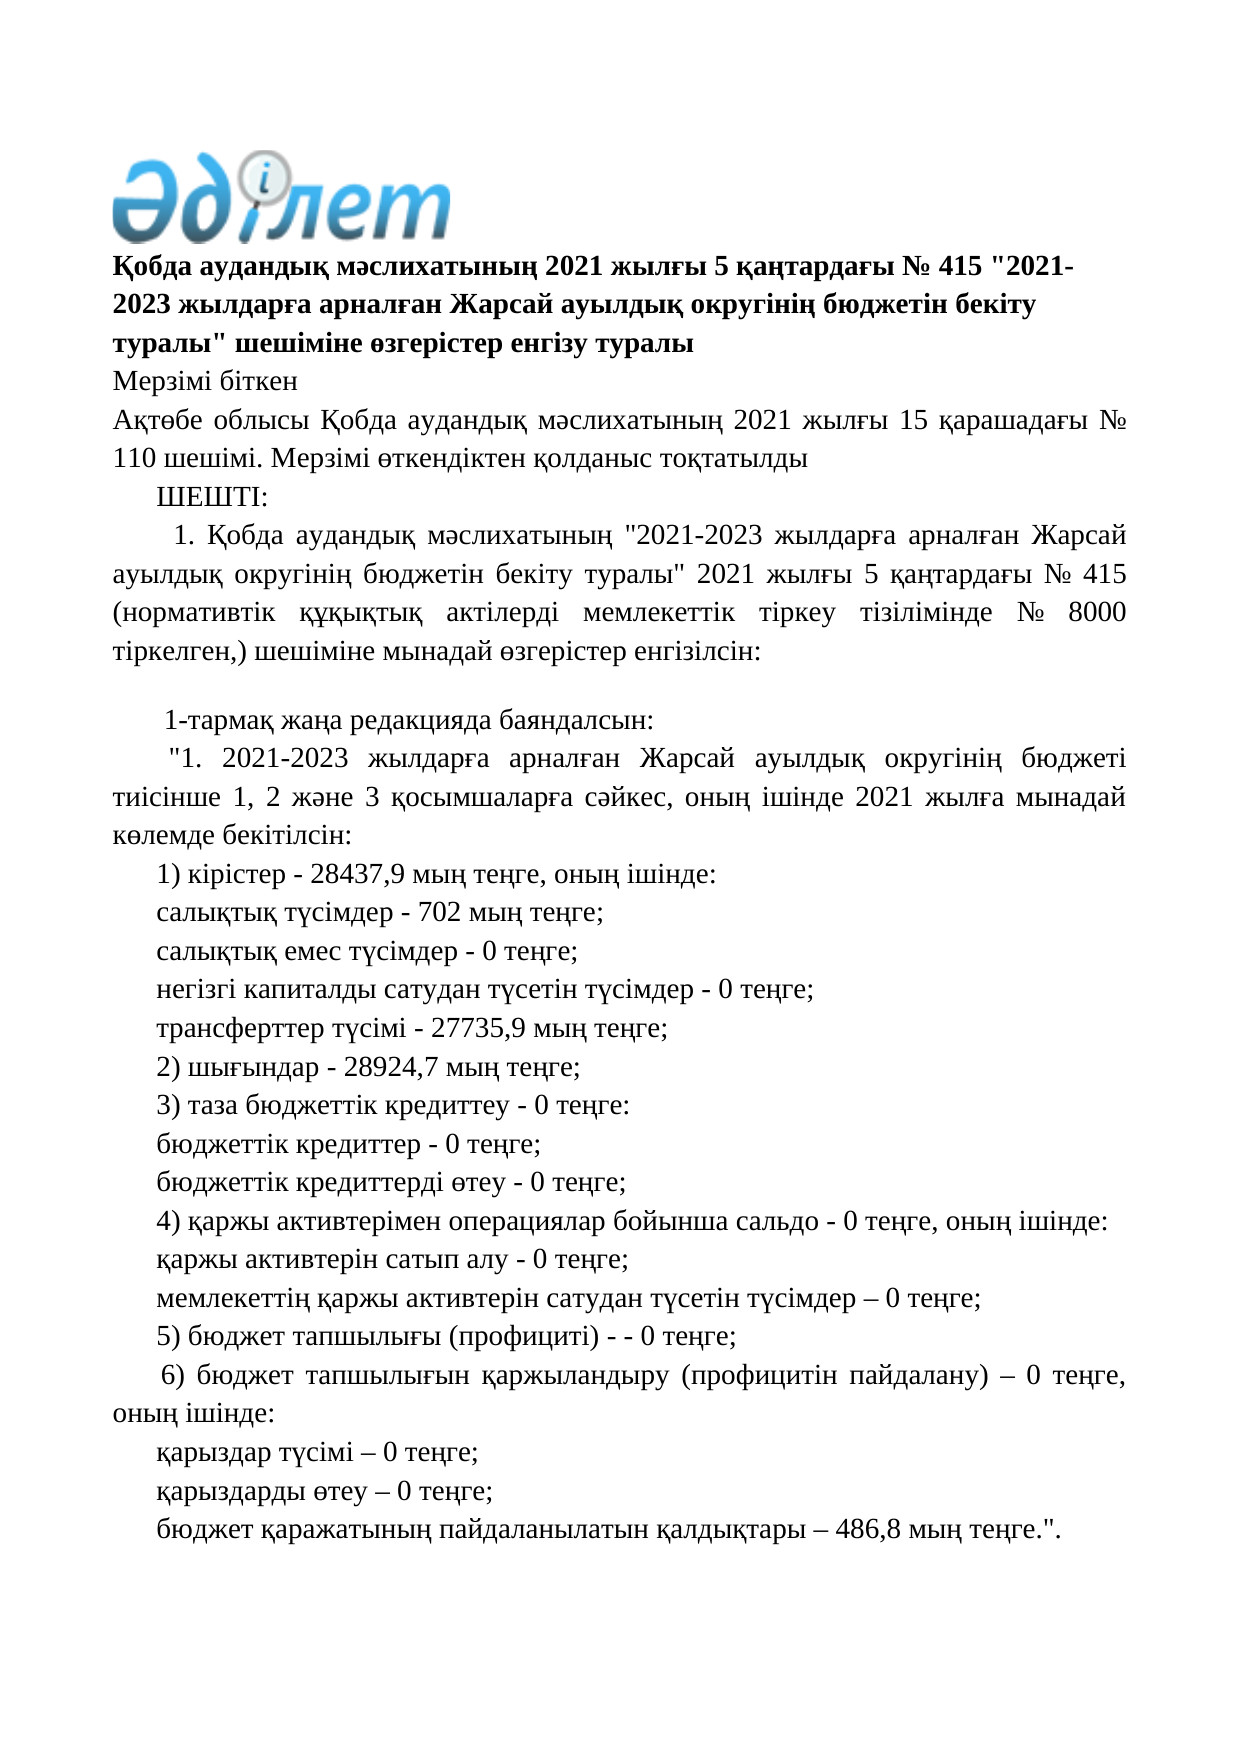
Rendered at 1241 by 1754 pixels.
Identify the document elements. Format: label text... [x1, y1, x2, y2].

text негiзгi капиталды сатудан түсетiн түсiмдер - 0 теңге; [112, 972, 1128, 1005]
text мемлекеттің қаржы активтерін сатудан түсетін түсімдер – 0 теңге; [112, 1280, 1128, 1313]
text Қобда аудандық мәслихатының 2021 жылғы 5 қаңтардағы № 415 "2021-2023 жылдарға арналған Жарсай ауылдық округінің бюджетін бекіту туралы" шешіміне өзгерістер енгізу туралы [112, 248, 1128, 358]
text 3) таза бюджеттік кредиттеу - 0 теңге: [112, 1087, 1128, 1121]
text салықтық түсімдер - 702 мың теңге; [112, 894, 1128, 928]
text қарыздарды өтеу – 0 теңге; [112, 1473, 1128, 1506]
text 5) бюджет тапшылығы (профициті) - - 0 теңге; [112, 1318, 1128, 1352]
text 4) қаржы активтерiмен операциялар бойынша сальдо - 0 теңге, оның ішінде: [112, 1203, 1128, 1236]
text бюджет қаражатының пайдаланылатын қалдықтары – 486,8 мың теңге.". [112, 1511, 1128, 1545]
text трансферттер түсімі - 27735,9 мың теңге; [112, 1010, 1128, 1044]
text 1. Қобда аудандық мәслихатының "2021-2023 жылдарға арналған Жарсай ауылдық округінің бюджетін бекіту туралы" 2021 жылғы 5 қаңтардағы № 415 (нормативтік құқықтық актілерді мемлекеттік тіркеу тізілімінде № 8000 тіркелген,) шешіміне мынадай өзгерістер енгізілсін: [112, 517, 1128, 667]
text қаржы активтерiн сатып алу - 0 теңге; [112, 1241, 1128, 1275]
text 2) шығындар - 28924,7 мың теңге; [112, 1049, 1128, 1082]
text бюджеттік кредиттерді өтеу - 0 теңге; [112, 1164, 1128, 1198]
text "1. 2021-2023 жылдарға арналған Жарсай ауылдық округінің бюджеті тиісінше 1, 2 және 3 қосымшаларға сәйкес, оның ішінде 2021 жылға мынадай көлемде бекітілсін: [112, 740, 1128, 851]
text Мерзімі біткен [112, 363, 1128, 397]
text салықтық емес түсімдер - 0 теңге; [112, 933, 1128, 967]
text 6) бюджет тапшылығын қаржыландыру (профицитін пайдалану) – 0 теңге, оның ішінде: [112, 1357, 1128, 1429]
picture [112, 150, 451, 244]
text Ақтөбе облысы Қобда аудандық мәслихатының 2021 жылғы 15 қарашадағы № 110 шешімі. Мерзімі өткендіктен қолданыс тоқтатылды [112, 402, 1128, 474]
text бюджеттік кредиттер - 0 теңге; [112, 1126, 1128, 1159]
text ШЕШТІ: [112, 479, 1128, 512]
text 1) кірістер - 28437,9 мың теңге, оның ішінде: [112, 856, 1128, 889]
text қарыздар түсімі – 0 теңге; [112, 1434, 1128, 1468]
text 1-тармақ жаңа редакцияда баяндалсын: [112, 702, 1128, 735]
